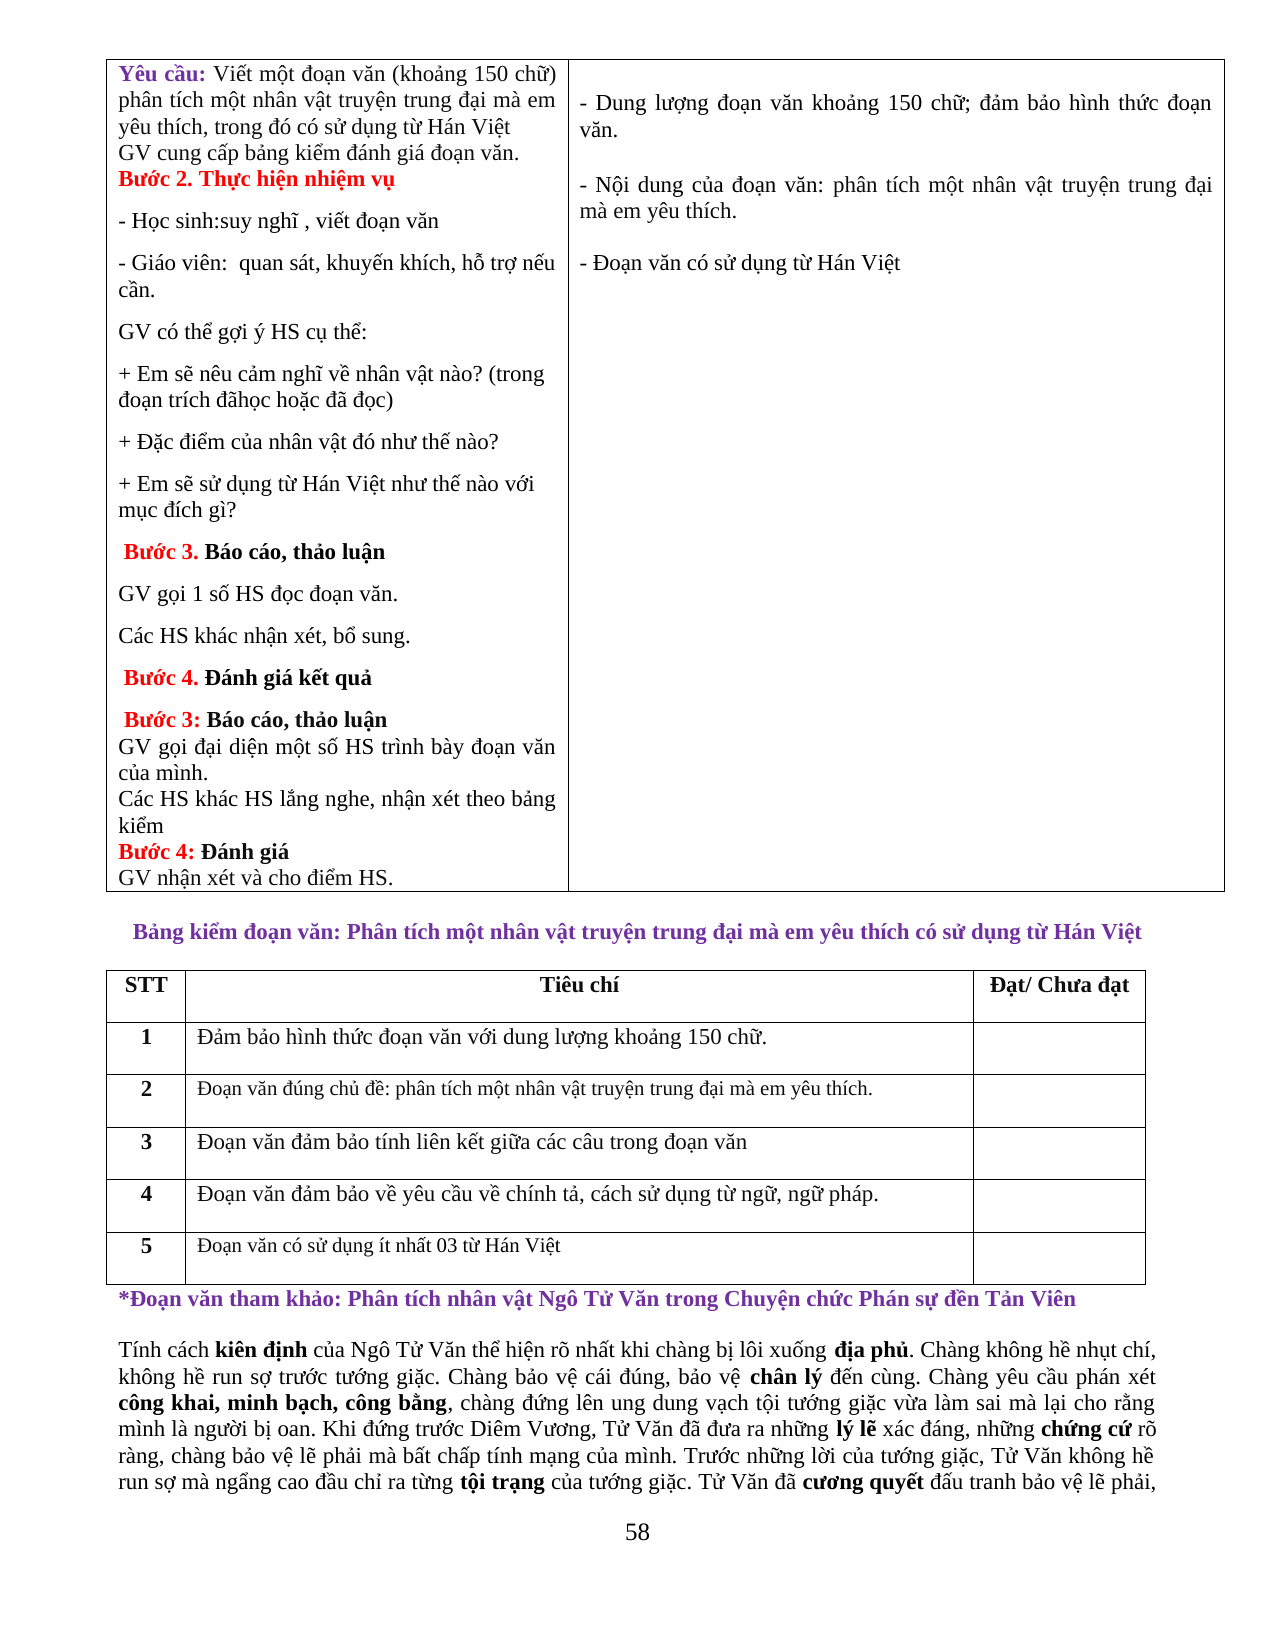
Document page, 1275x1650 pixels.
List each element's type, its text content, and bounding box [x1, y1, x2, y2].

table_header Đạt/ Chưa đạt [974, 971, 1145, 1022]
table_cell Đảm bảo hình thức đoạn văn với dung lượng khoảng 150 chữ. [186, 1023, 973, 1074]
table_cell [974, 1233, 1145, 1284]
table_cell Đoạn văn có sử dụng ít nhất 03 từ Hán Việt [186, 1233, 973, 1284]
table_cell Đoạn văn đảm bảo về yêu cầu về chính tả, cách sử dụng từ ngữ, ngữ pháp. [186, 1180, 973, 1232]
text Bảng kiểm đoạn văn: Phân tích một nhân vật truyện trung đại mà em yêu thích có sử dụng từ Hán Việt [118, 918, 1157, 944]
table_cell Đoạn văn đảm bảo tính liên kết giữa các câu trong đoạn văn [186, 1128, 973, 1179]
table_header STT [107, 971, 185, 1022]
table_cell 3 [107, 1128, 185, 1179]
text *Đoạn văn tham khảo: Phân tích nhân vật Ngô Tử Văn trong Chuyện chức Phán sự đền Tản Viên [118, 1285, 1157, 1311]
table_cell 5 [107, 1233, 185, 1284]
table_cell 1 [107, 1023, 185, 1074]
table_cell Đoạn văn đúng chủ đề: phân tích một nhân vật truyện trung đại mà em yêu thích. [186, 1075, 973, 1127]
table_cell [569, 60, 1224, 891]
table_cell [107, 60, 568, 891]
table_cell [974, 1023, 1145, 1074]
table_cell [974, 1075, 1145, 1127]
table_header Tiêu chí [186, 971, 973, 1022]
table_cell [974, 1180, 1145, 1232]
table_cell [974, 1128, 1145, 1179]
table_cell 2 [107, 1075, 185, 1127]
table_cell 4 [107, 1180, 185, 1232]
